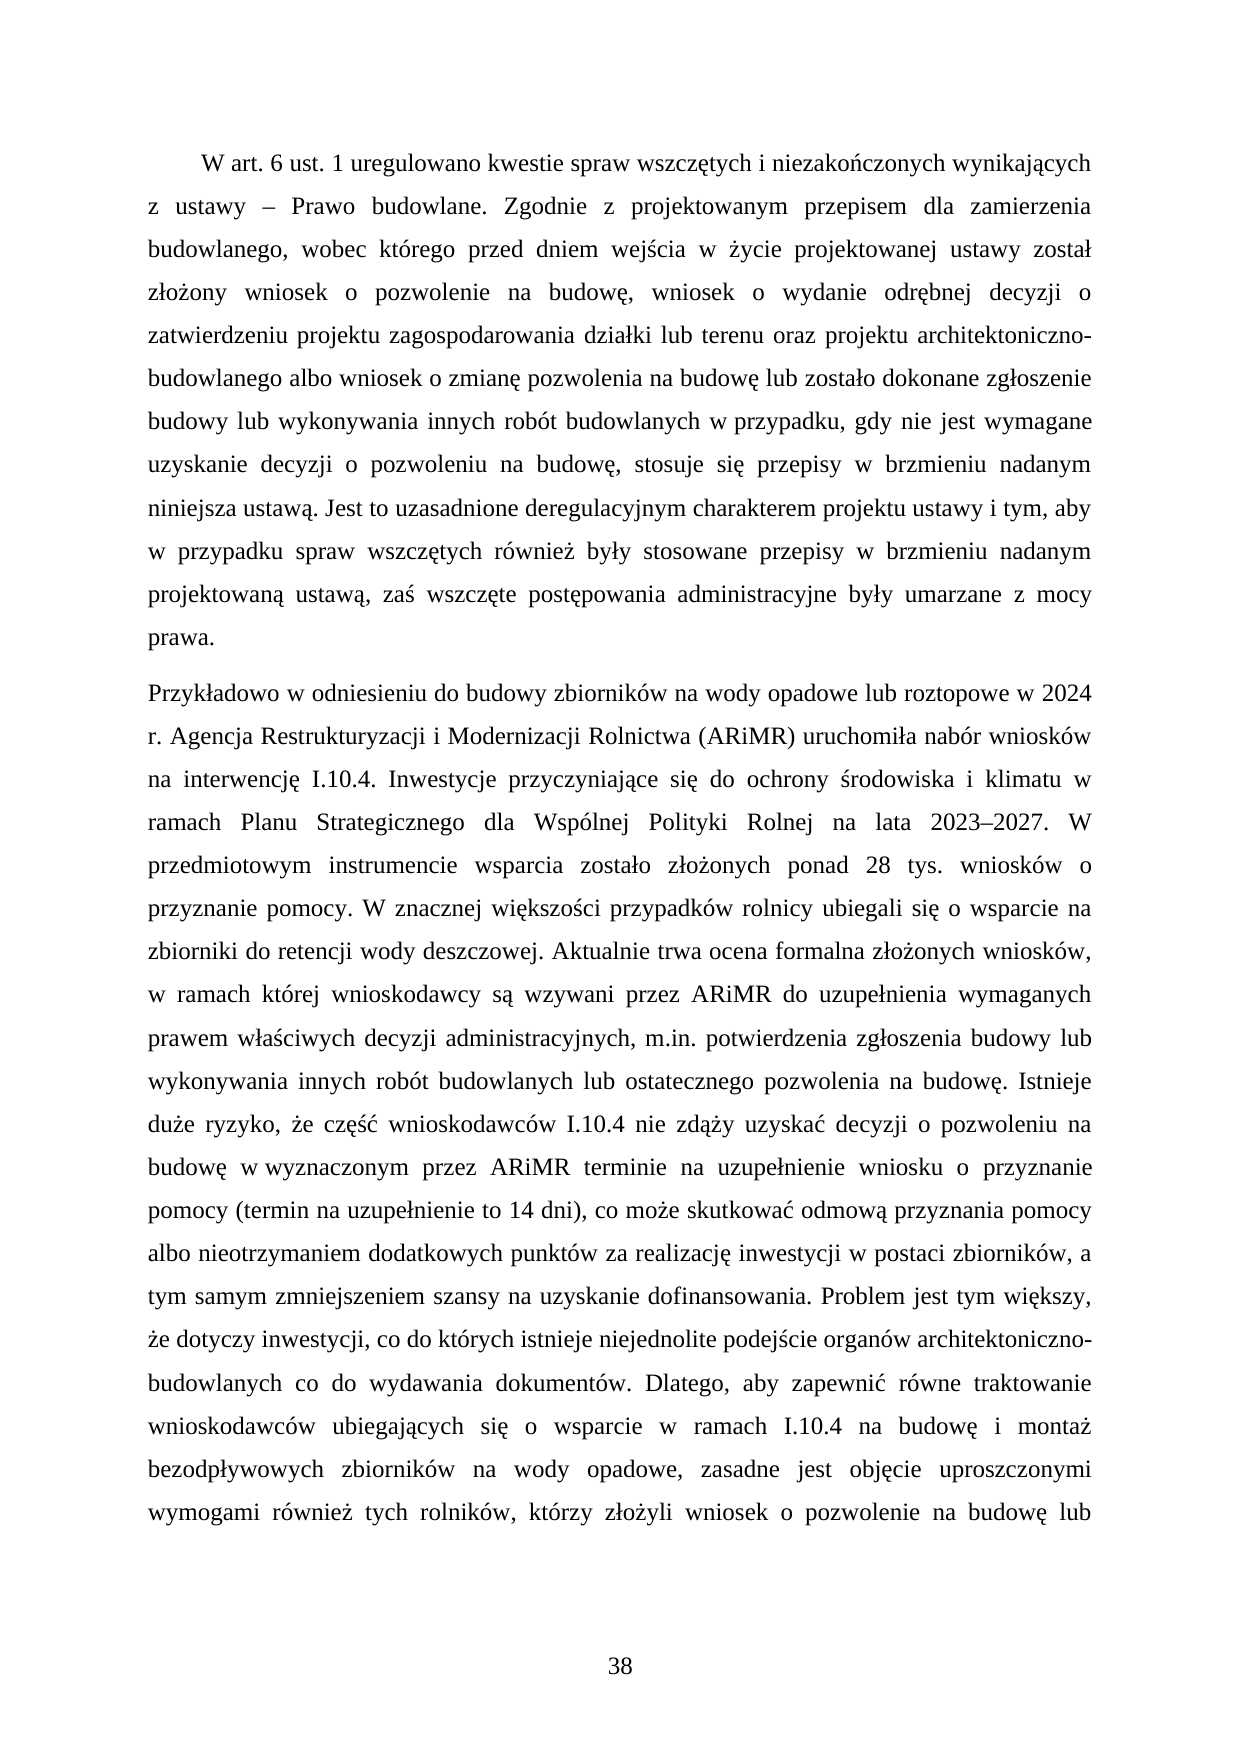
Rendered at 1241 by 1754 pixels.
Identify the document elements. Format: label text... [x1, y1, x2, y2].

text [148, 678, 1093, 1526]
text W art. 6 ust. 1 uregulowano kwestie spraw wszczętych i niezakończonych wynikających z ustawy – Prawo budowlane. Zgodnie z projektowanym przepisem dla zamierzenia budowlanego, wobec którego przed dniem wejścia w życie projektowanej ustawy został złożony wniosek o pozwolenie na budowę, wniosek o wydanie odrębnej decyzji o zatwierdzeniu projektu zagospodarowania działki lub terenu oraz projektu architektoniczno-budowlanego albo wniosek o zmianę pozwolenia na budowę lub zostało dokonane zgłoszenie budowy lub wykonywania innych robót budowlanych w przypadku, gdy nie jest wymagane uzyskanie decyzji o pozwoleniu na budowę, stosuje się przepisy w brzmieniu nadanym niniejsza ustawą. Jest to uzasadnione deregulacyjnym charakterem projektu ustawy i tym, aby w przypadku spraw wszczętych również były stosowane przepisy w brzmieniu nadanym projektowaną ustawą, zaś wszczęte postępowania administracyjne były umarzane z mocy prawa. [148, 148, 1093, 651]
